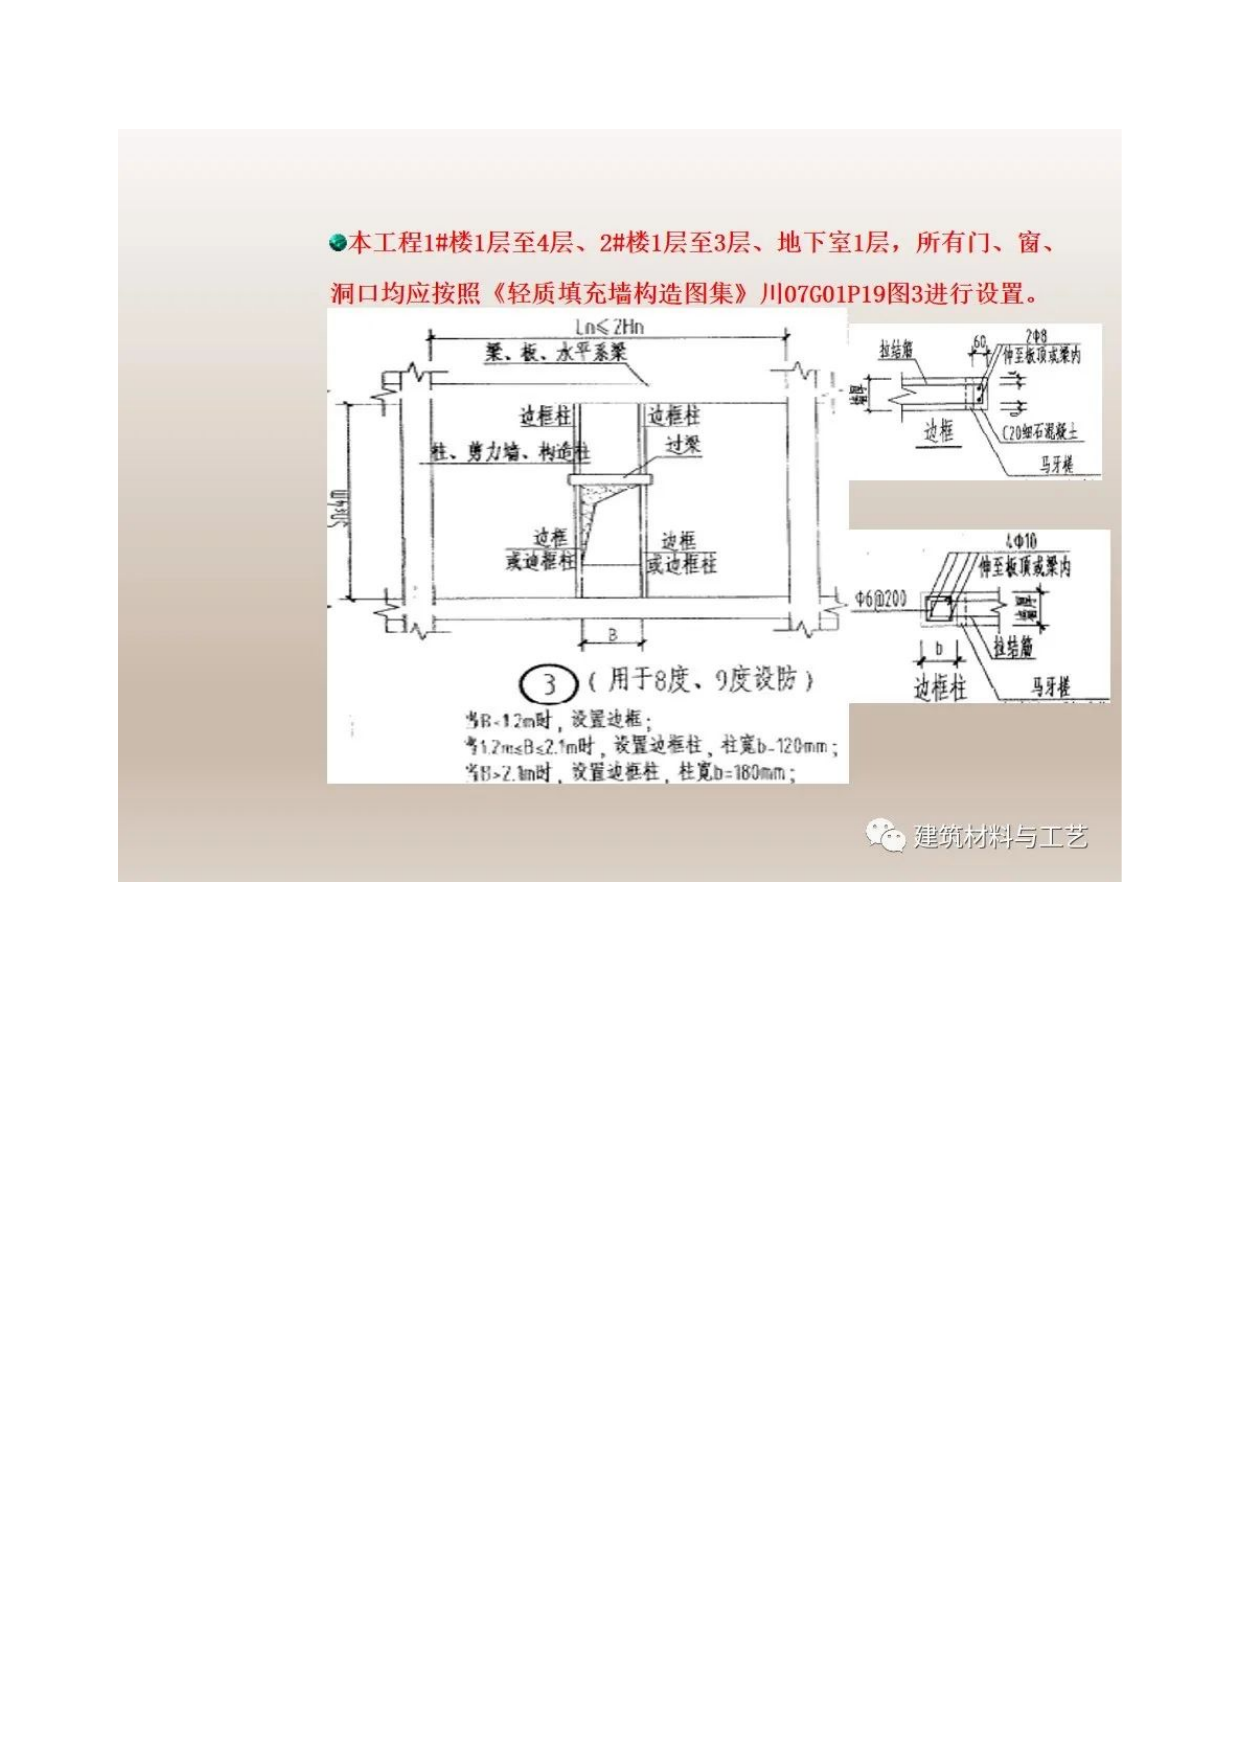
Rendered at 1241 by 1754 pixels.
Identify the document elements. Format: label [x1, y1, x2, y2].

picture [118, 129, 1122, 882]
